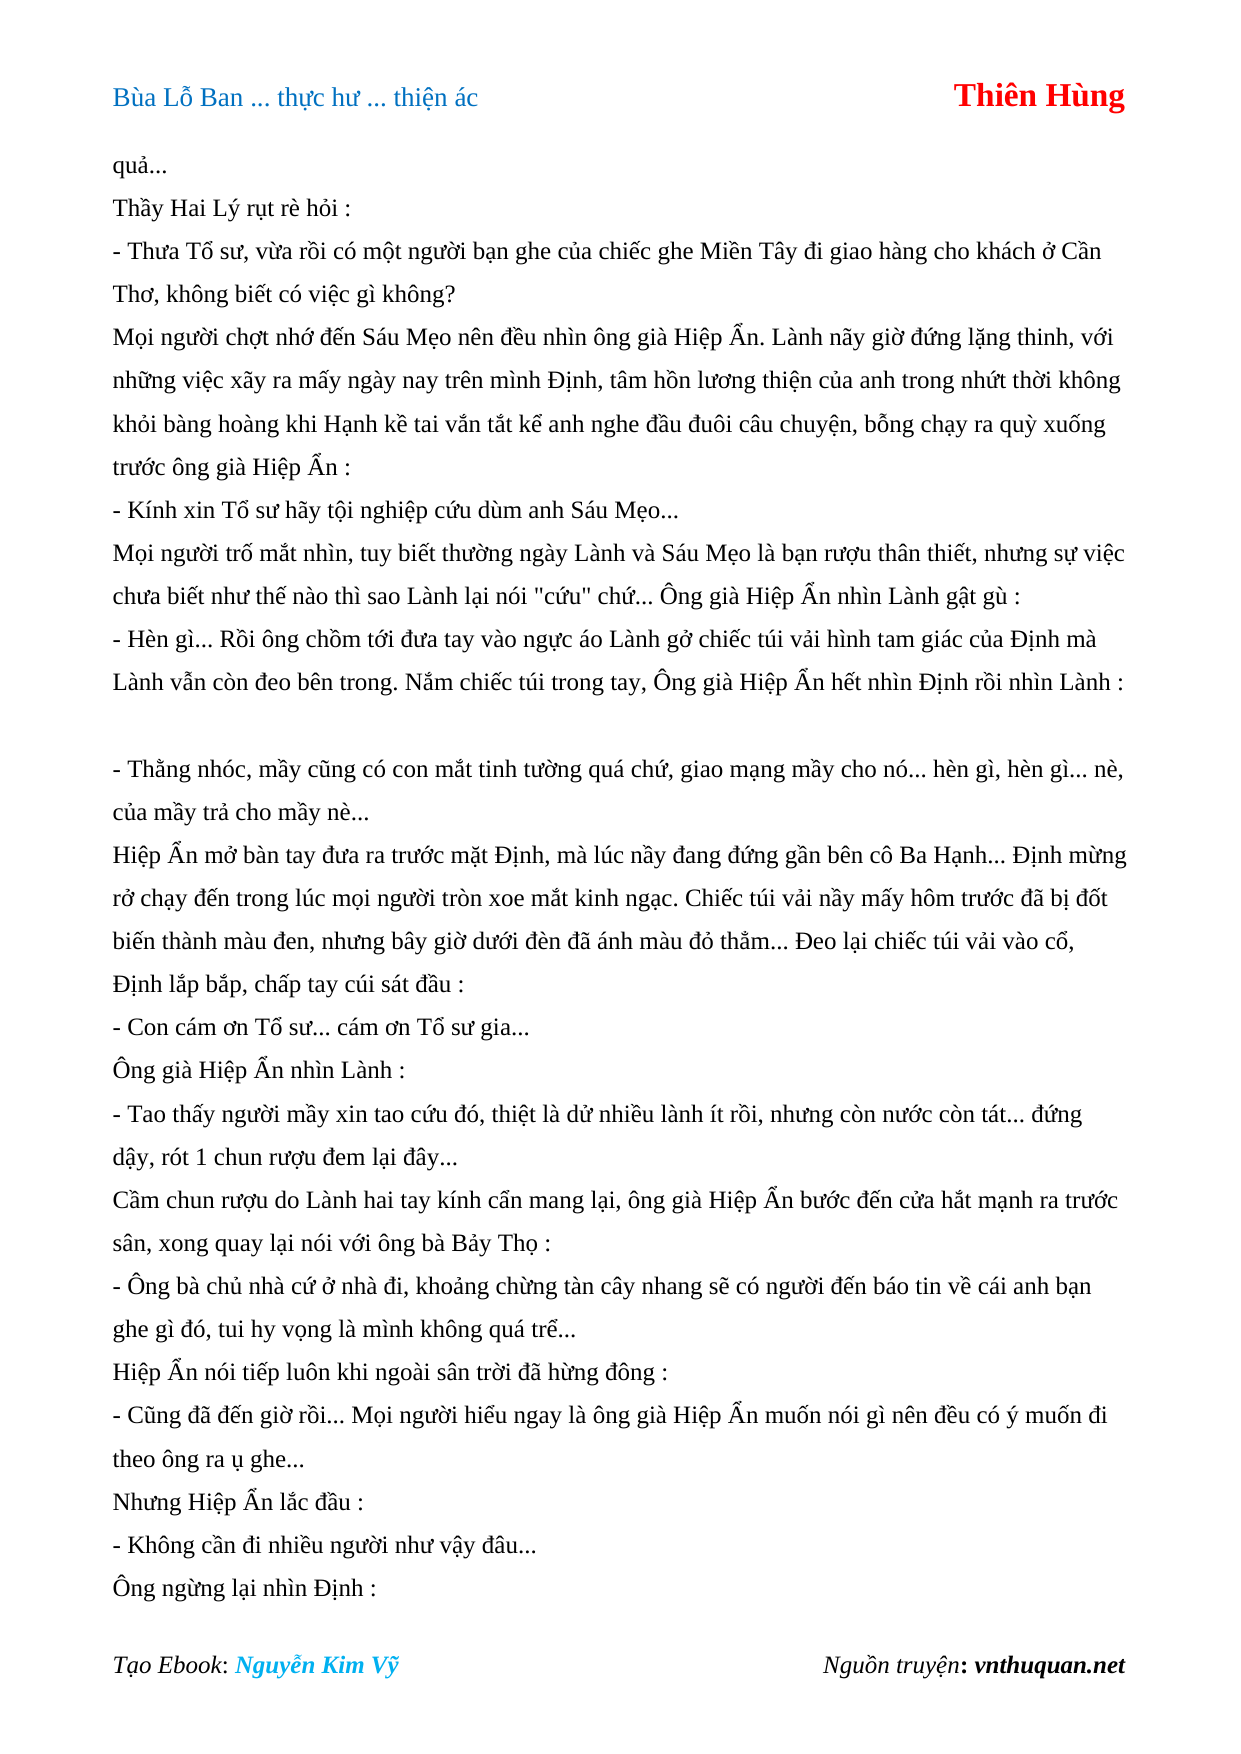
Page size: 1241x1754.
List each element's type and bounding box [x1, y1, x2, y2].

text [112, 150, 1128, 1602]
